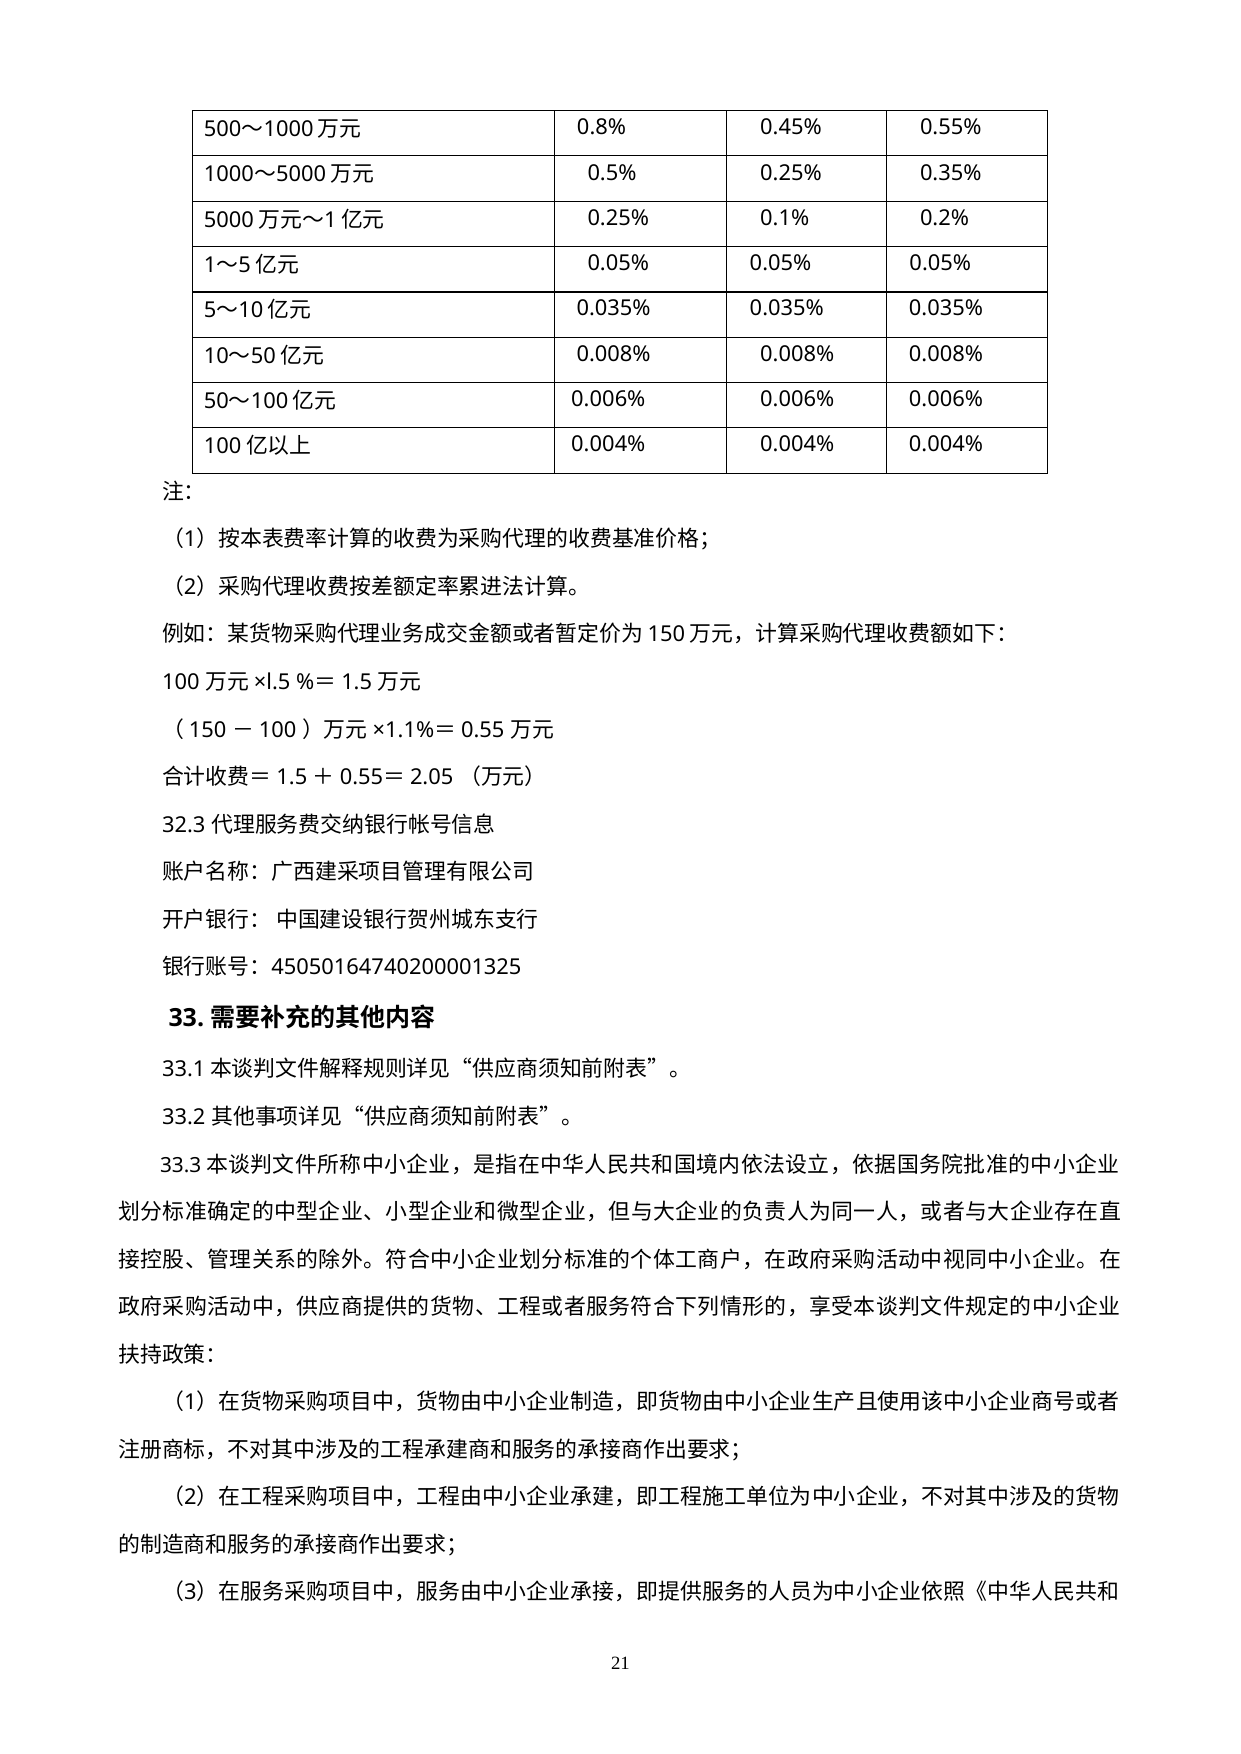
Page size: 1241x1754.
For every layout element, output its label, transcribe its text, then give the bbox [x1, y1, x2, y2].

text （ 150 － 100 ）万元 ×1.1%＝ 0.55 万元 [118, 712, 1122, 743]
table_cell 50～100亿元 [193, 383, 554, 427]
table_cell 0.006% [727, 383, 886, 427]
text 注： [118, 474, 1122, 505]
table_cell 500～1000万元 [193, 111, 554, 155]
text （2）在工程采购项目中，工程由中小企业承建，即工程施工单位为中小企业，不对其中涉及的货物的制造商和服务的承接商作出要求； [118, 1479, 1122, 1558]
text （1）按本表费率计算的收费为采购代理的收费基准价格； [118, 521, 1122, 553]
table_cell 0.25% [555, 202, 726, 246]
table_cell 5000万元～1亿元 [193, 202, 554, 246]
table_cell 1000～5000万元 [193, 156, 554, 201]
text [118, 1574, 1122, 1606]
table_cell 0.8% [555, 111, 726, 155]
table_cell 0.05% [727, 247, 886, 291]
table_cell 0.5% [555, 156, 726, 201]
table_cell 0.25% [727, 156, 886, 201]
table_cell 0.004% [887, 428, 1047, 473]
text （2）采购代理收费按差额定率累进法计算。 [118, 569, 1122, 601]
table_cell 0.035% [887, 293, 1047, 337]
table_cell 0.004% [555, 428, 726, 473]
table_cell 10～50亿元 [193, 338, 554, 382]
table_cell 0.006% [887, 383, 1047, 427]
text 银行账号：45050164740200001325 [118, 949, 1122, 981]
table_cell 0.05% [887, 247, 1047, 291]
text 100 万元 ×l.5 %＝ 1.5 万元 [118, 664, 1122, 696]
table_cell 5～10亿元 [193, 293, 554, 337]
table_cell 0.035% [727, 293, 886, 337]
table_cell 0.1% [727, 202, 886, 246]
table_cell 0.008% [727, 338, 886, 382]
text 33.2 其他事项详见“供应商须知前附表”。 [118, 1099, 1122, 1131]
table_cell 0.008% [887, 338, 1047, 382]
text 例如：某货物采购代理业务成交金额或者暂定价为150万元，计算采购代理收费额如下： [118, 616, 1122, 648]
table_cell 0.05% [555, 247, 726, 291]
text 33. 需要补充的其他内容 [118, 997, 1122, 1033]
table_cell 0.35% [887, 156, 1047, 201]
text 33.1本谈判文件解释规则详见“供应商须知前附表”。 [118, 1051, 1122, 1083]
table_cell 0.035% [555, 293, 726, 337]
table_cell 0.004% [727, 428, 886, 473]
table_cell 0.006% [555, 383, 726, 427]
text 开户银行： 中国建设银行贺州城东支行 [118, 902, 1122, 933]
table_cell 1～5亿元 [193, 247, 554, 291]
text 33.3本谈判文件所称中小企业，是指在中华人民共和国境内依法设立，依据国务院批准的中小企业划分标准确定的中型企业、小型企业和微型企业，但与大企业的负责人为同一人，或者与大企业存在直接控股、管理关系的除外。符合中小企业划分标准的个体工商户，在政府采购活动中视同中小企业。在政府采购活动中，供应商提供的货物、工程或者服务符合下列情形的，享受本谈判文件规定的中小企业扶持政策： [118, 1147, 1122, 1368]
table_cell 0.2% [887, 202, 1047, 246]
text 32.3 代理服务费交纳银行帐号信息 [118, 807, 1122, 838]
table_cell 100亿以上 [193, 428, 554, 473]
text 账户名称：广西建采项目管理有限公司 [118, 854, 1122, 886]
text 合计收费＝ 1.5 ＋ 0.55＝ 2.05 （万元） [118, 759, 1122, 791]
table_cell 0.008% [555, 338, 726, 382]
text （1）在货物采购项目中，货物由中小企业制造，即货物由中小企业生产且使用该中小企业商号或者注册商标，不对其中涉及的工程承建商和服务的承接商作出要求； [118, 1384, 1122, 1463]
table_cell 0.55% [887, 111, 1047, 155]
table_cell 0.45% [727, 111, 886, 155]
